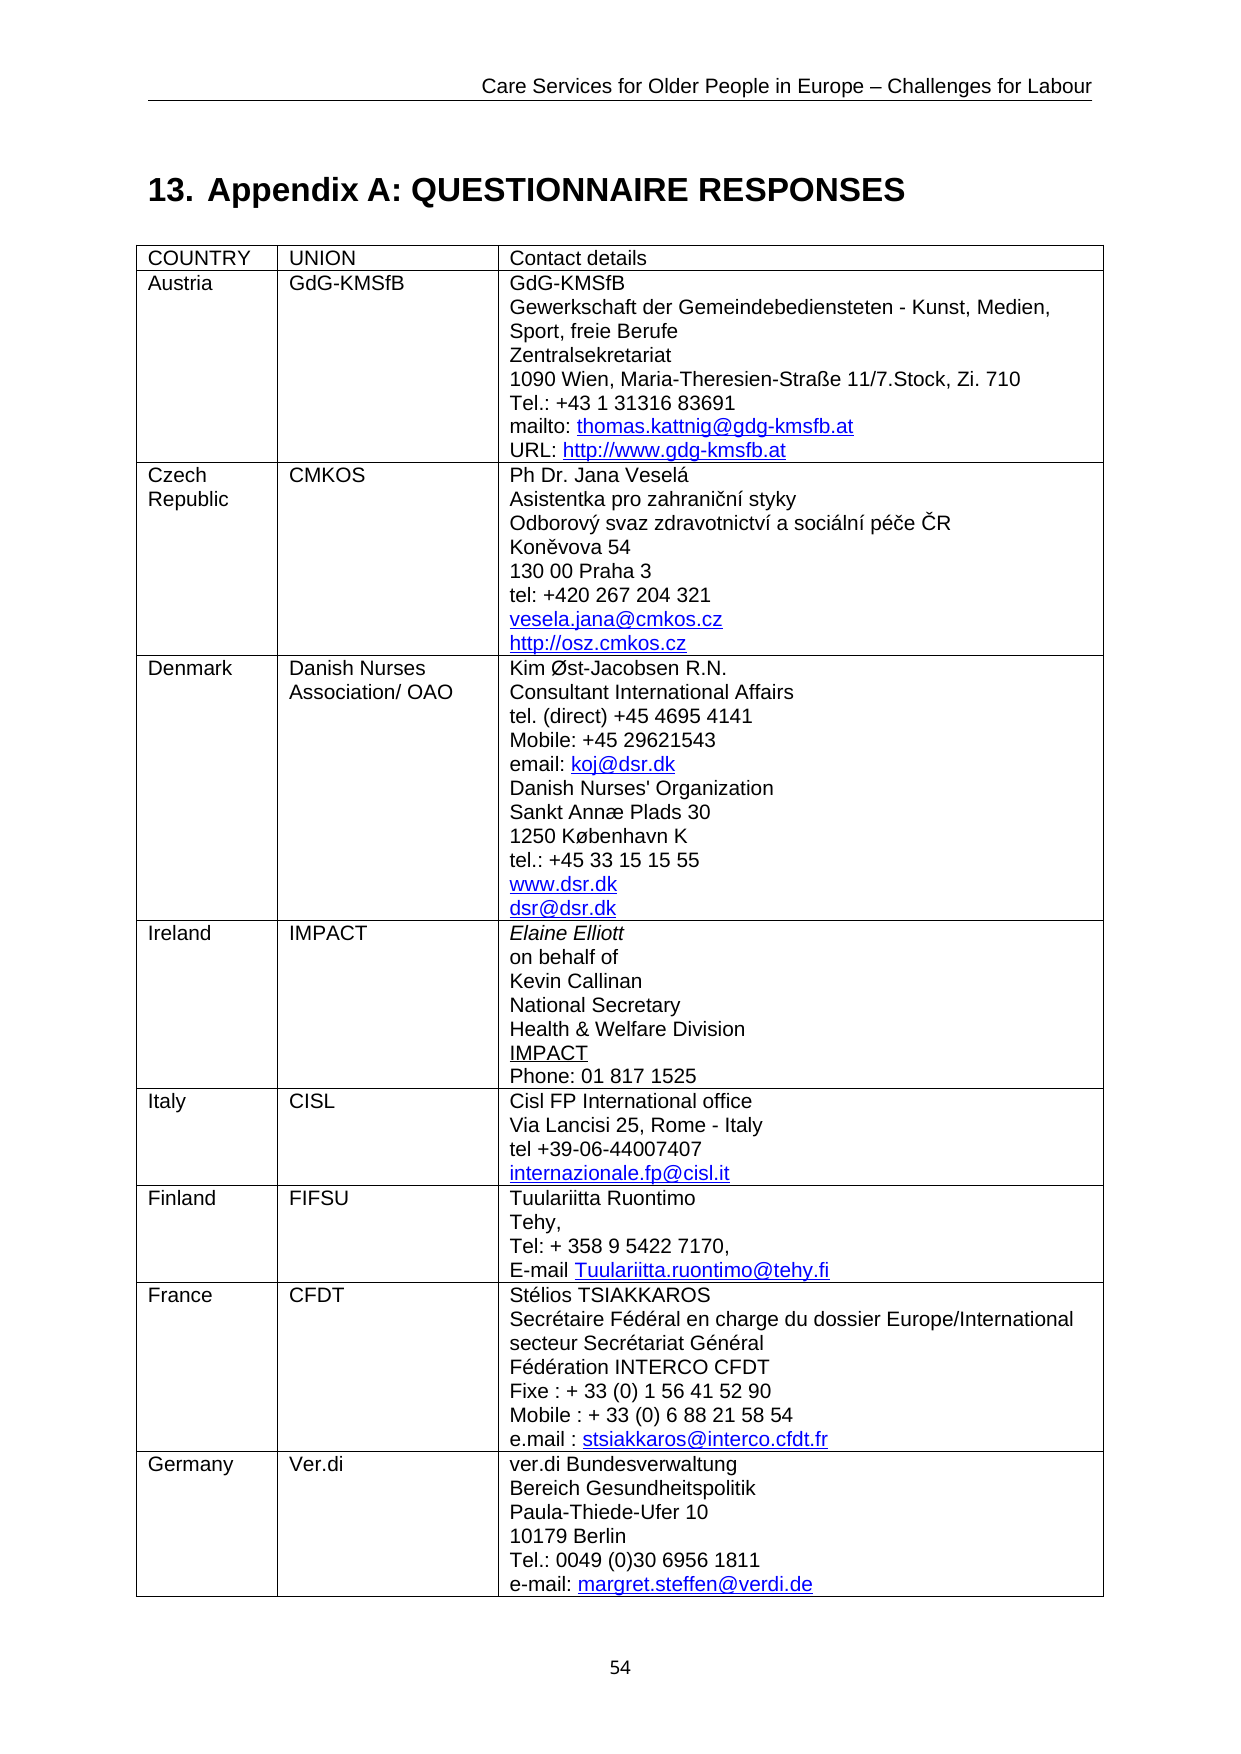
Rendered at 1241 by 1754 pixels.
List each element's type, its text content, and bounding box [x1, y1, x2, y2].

table_cell Ireland [137, 921, 277, 1088]
table_cell Czech Republic [137, 463, 277, 655]
table_cell ver.di Bundesverwaltung Bereich Gesundheitspolitik Paula-Thiede-Ufer 10 10179 Berlin Tel.: 0049 (0)30 6956 1811 e-mail: margret.steffen@verdi.de [499, 1452, 1103, 1596]
table_cell Ver.di [278, 1452, 498, 1596]
table_cell Tuulariitta Ruontimo Tehy, Tel: + 358 9 5422 7170, E-mail Tuulariitta.ruontimo@tehy.fi [499, 1186, 1103, 1282]
table_cell CISL [278, 1089, 498, 1185]
table_cell Stélios TSIAKKAROS Secrétaire Fédéral en charge du dossier Europe/International secteur Secrétariat Général Fédération INTERCO CFDT Fixe : + 33 (0) 1 56 41 52 90 Mobile : + 33 (0) 6 88 21 58 54 e.mail : stsiakkaros@interco.cfdt.fr [499, 1283, 1103, 1451]
table_cell Elaine Elliott on behalf of Kevin Callinan National Secretary Health & Welfare Division IMPACT Phone: 01 817 1525 [499, 921, 1103, 1088]
table_cell Danish Nurses Association/ OAO [278, 656, 498, 919]
table_cell Austria [137, 271, 277, 462]
table_cell France [137, 1283, 277, 1451]
table_cell IMPACT [278, 921, 498, 1088]
table_cell CFDT [278, 1283, 498, 1451]
table_cell Finland [137, 1186, 277, 1282]
table_cell Denmark [137, 656, 277, 919]
table_header UNION [278, 246, 498, 269]
table_header COUNTRY [137, 246, 277, 269]
subtitle Appendix A: QUESTIONNAIRE RESPONSES [148, 170, 1092, 208]
table_cell Cisl FP International office Via Lancisi 25, Rome - Italy tel +39-06-44007407 internazionale.fp@cisl.it [499, 1089, 1103, 1185]
table_cell GdG-KMSfB [278, 271, 498, 462]
table_cell Kim Øst-Jacobsen R.N. Consultant International Affairs tel. (direct) +45 4695 4141 Mobile: +45 29621543 email: koj@dsr.dk Danish Nurses' Organization Sankt Annæ Plads 30 1250 København K tel.: +45 33 15 15 55 www.dsr.dk dsr@dsr.dk [499, 656, 1103, 919]
table_cell GdG-KMSfB Gewerkschaft der Gemeindebediensteten - Kunst, Medien, Sport, freie Berufe Zentralsekretariat 1090 Wien, Maria-Theresien-Straße 11/7.Stock, Zi. 710 Tel.: +43 1 31316 83691 mailto: thomas.kattnig@gdg-kmsfb.at URL: http://www.gdg-kmsfb.at [499, 271, 1103, 462]
table_cell Ph Dr. Jana Veselá Asistentka pro zahraniční styky Odborový svaz zdravotnictví a sociální péče ČR Koněvova 54 130 00 Praha 3 tel: +420 267 204 321 vesela.jana@cmkos.cz http://osz.cmkos.cz [499, 463, 1103, 655]
table_cell Germany [137, 1452, 277, 1596]
table_cell FIFSU [278, 1186, 498, 1282]
table_header Contact details [499, 246, 1103, 269]
table_cell CMKOS [278, 463, 498, 655]
table_cell Italy [137, 1089, 277, 1185]
